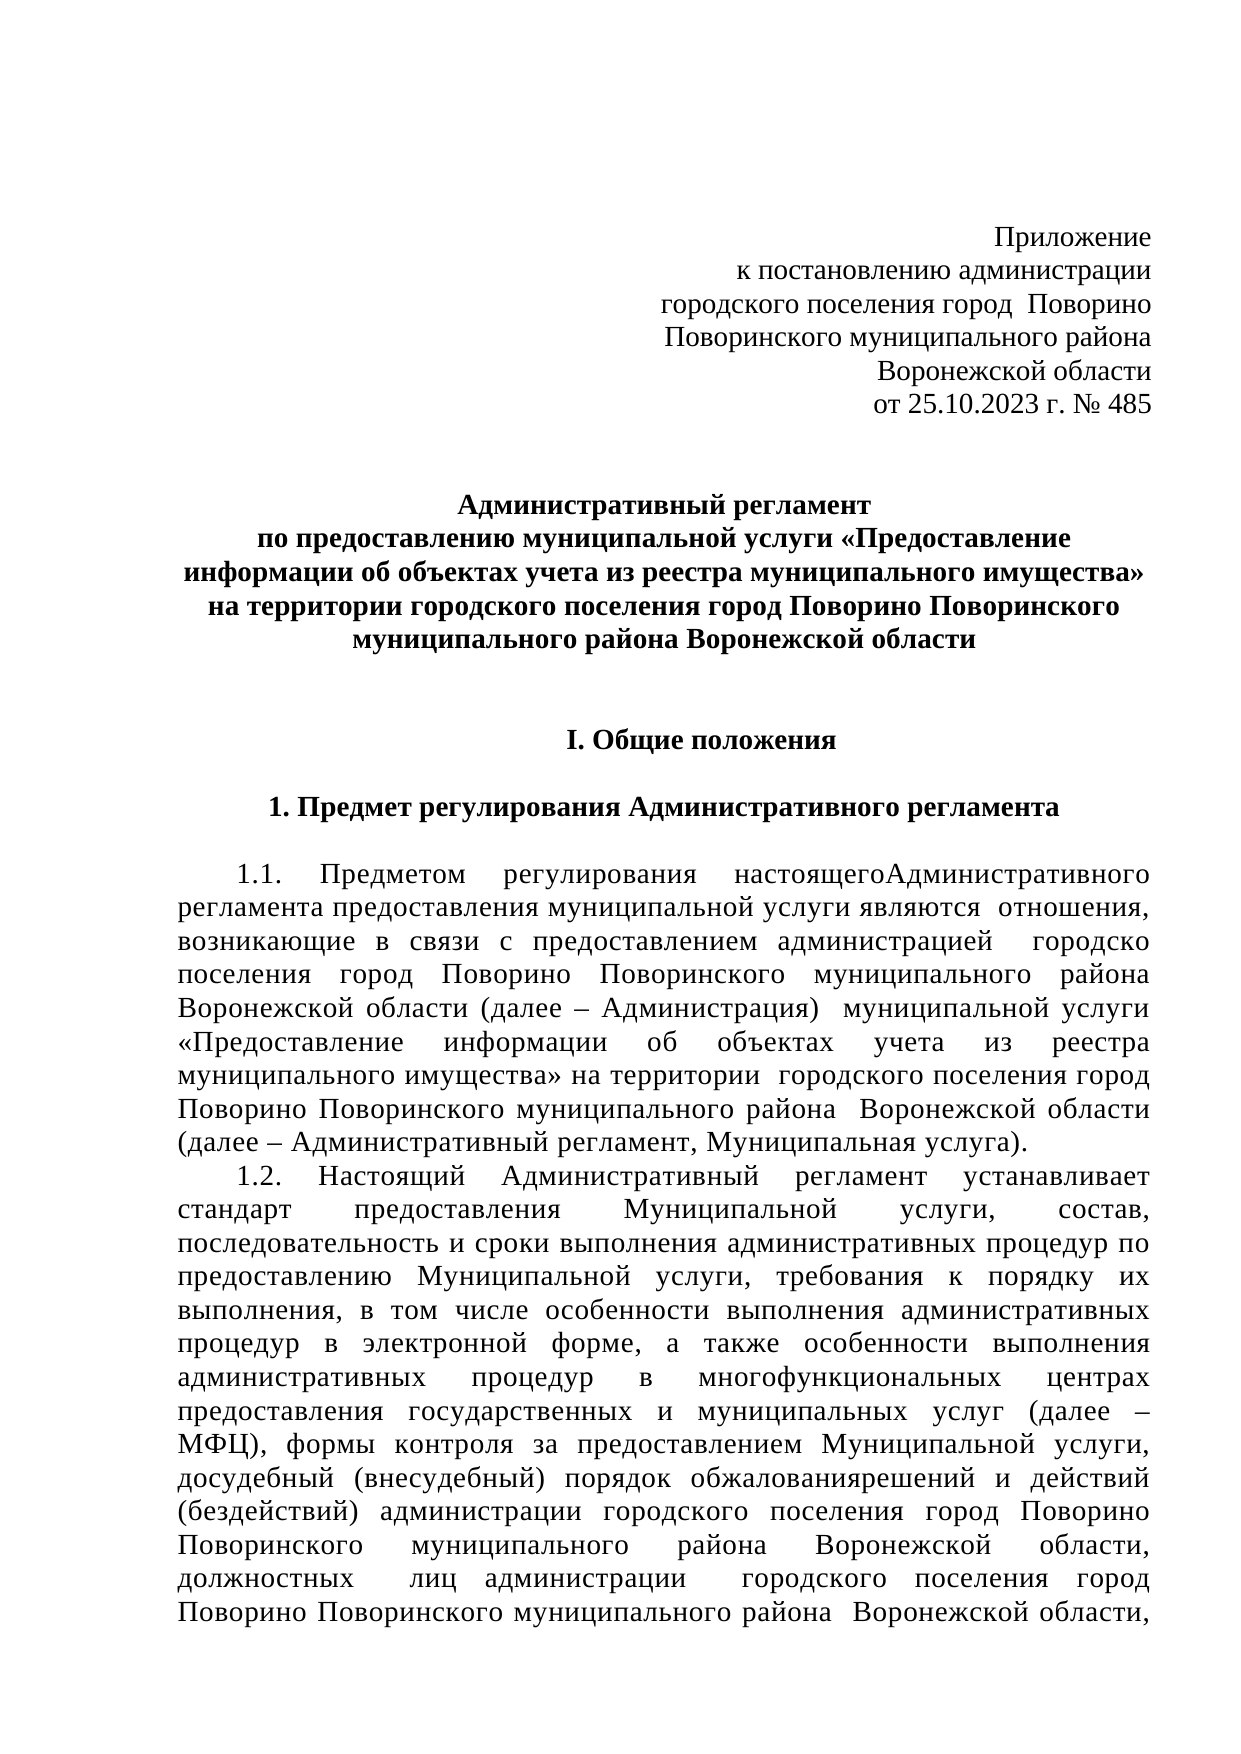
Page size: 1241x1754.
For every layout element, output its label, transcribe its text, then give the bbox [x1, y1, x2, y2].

text 1. Предмет регулирования Административного регламента [177, 789, 1152, 822]
text Воронежской области [177, 353, 1152, 386]
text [177, 1158, 1152, 1627]
text к постановлению администрации [177, 252, 1152, 286]
text от 25.10.2023 г. № 485 [177, 386, 1152, 420]
text городского поселения город Поворино [177, 286, 1152, 319]
text по предоставлению муниципальной услуги «Предоставление информации об объектах учета из реестра муниципального имущества» на территории городского поселения город Поворино Поворинского муниципального района Воронежской области [177, 521, 1152, 655]
text Поворинского муниципального района [177, 319, 1152, 353]
text I. Общие положения [177, 722, 1152, 755]
text Административный регламент [177, 487, 1152, 521]
text 1.1. Предметом регулирования настоящегоАдминистративного регламента предоставления муниципальной услуги являются отношения, возникающие в связи с предоставлением администрацией городско поселения город Поворино Поворинского муниципального района Воронежской области (далее – Администрация) муниципальной услуги «Предоставление информации об объектах учета из реестра муниципального имущества» на территории городского поселения город Поворино Поворинского муниципального района Воронежской области (далее – Административный регламент, Муниципальная услуга). [177, 856, 1152, 1158]
text Приложение [177, 219, 1152, 252]
